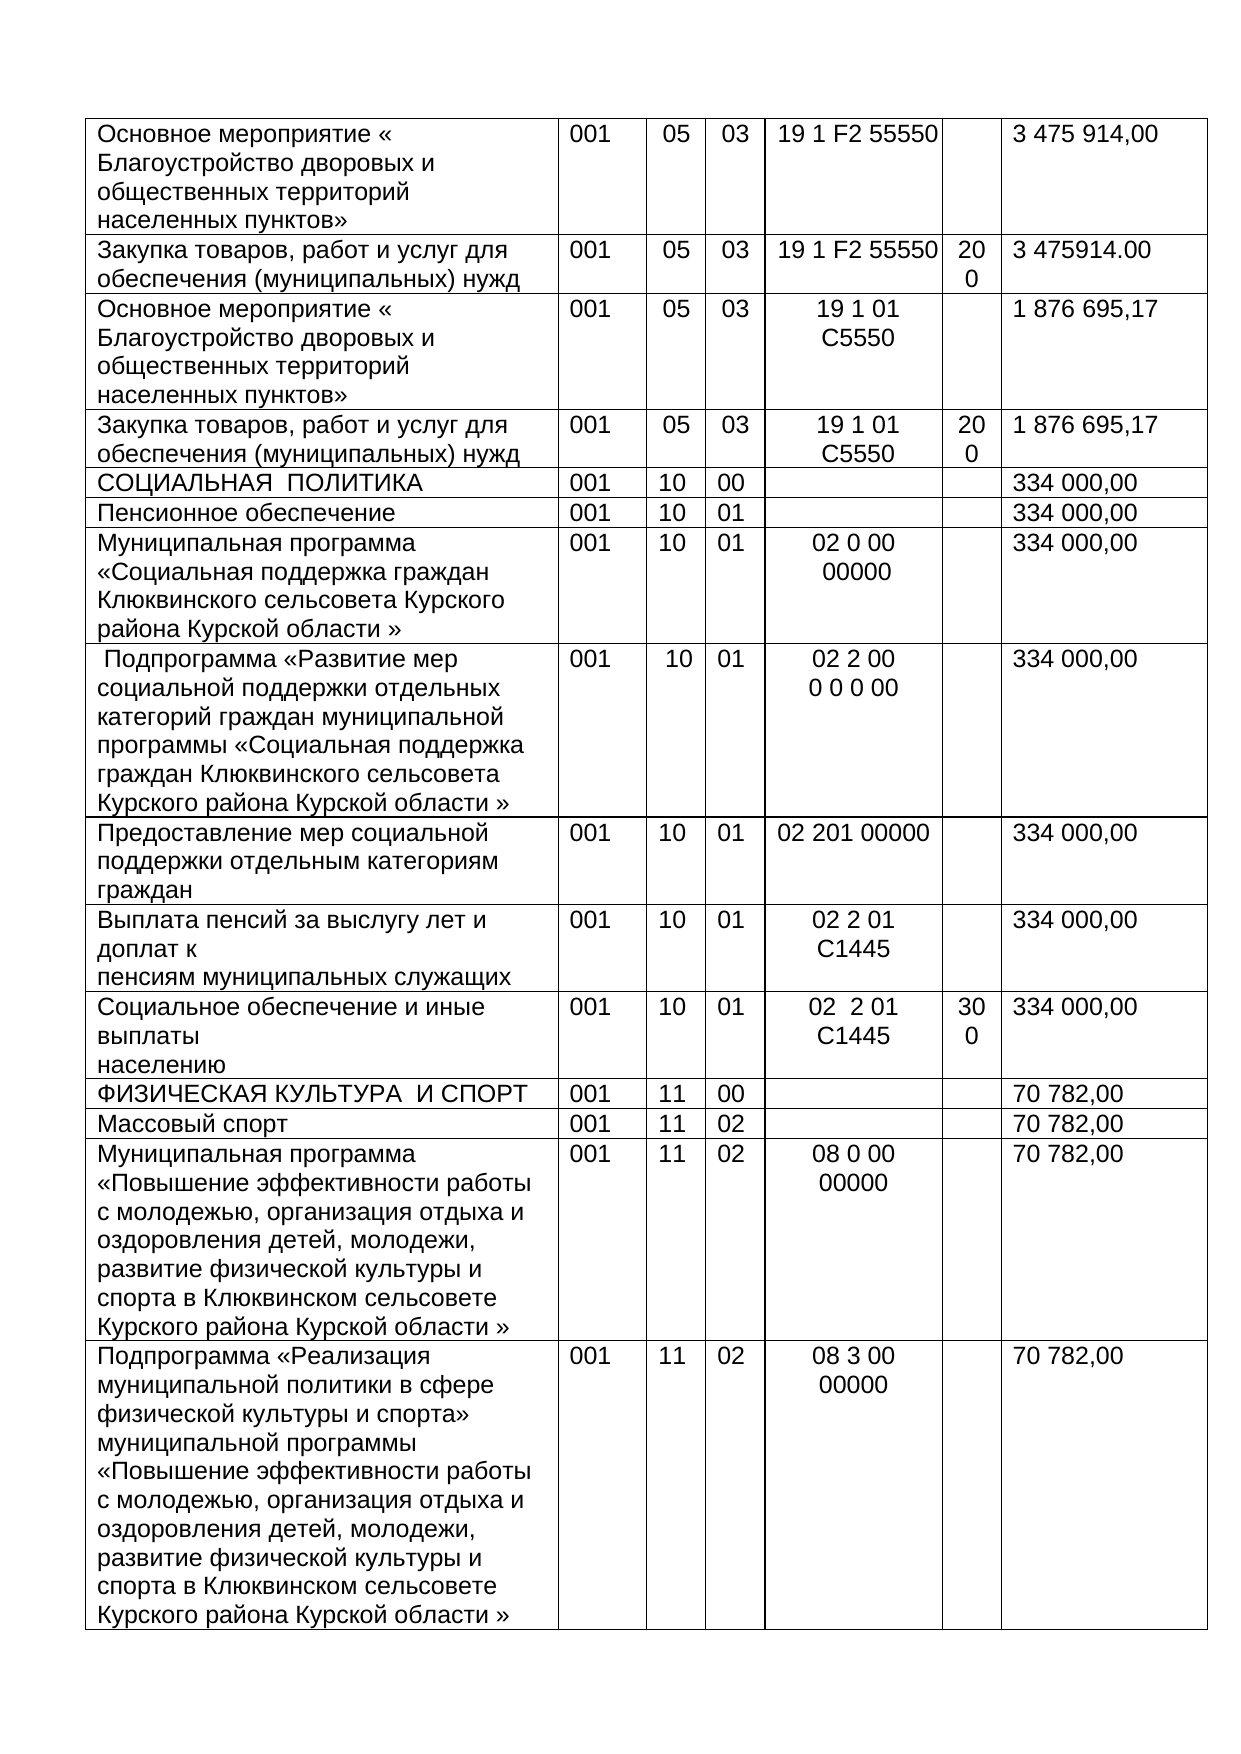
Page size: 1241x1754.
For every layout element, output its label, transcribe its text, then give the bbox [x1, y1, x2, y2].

table_cell [943, 905, 1001, 991]
table_cell 001 [559, 294, 646, 409]
table_cell 03 [706, 119, 764, 234]
table_cell 02 2 00 0 0 0 00 [766, 644, 942, 816]
table_cell [766, 1079, 942, 1108]
table_cell 01 [706, 528, 764, 643]
table_cell 01 [706, 905, 764, 991]
table_cell Предоставление мер социальной поддержки отдельным категориям граждан [86, 818, 558, 904]
table_cell Муниципальная программа «Социальная поддержка граждан Клюквинского сельсовета Курского района Курской области » [86, 528, 558, 643]
table_cell 001 [559, 528, 646, 643]
table_cell [943, 1139, 1001, 1340]
table_cell 70 782,00 [1002, 1139, 1207, 1340]
table_cell [766, 1109, 942, 1138]
table_cell 001 [559, 498, 646, 527]
table_cell 05 [647, 294, 705, 409]
table_cell [943, 294, 1001, 409]
table_cell Подпрограмма «Развитие мер социальной поддержки отдельных категорий граждан муниципальной программы «Социальная поддержка граждан Клюквинского сельсовета Курского района Курской области » [86, 644, 558, 816]
table_cell 10 [647, 528, 705, 643]
table_cell 19 1 01 С5550 [766, 410, 942, 467]
table_cell 3 475914.00 [1002, 235, 1207, 293]
table_cell 001 [559, 119, 646, 234]
table_cell 200 [943, 235, 1001, 293]
table_cell [943, 1109, 1001, 1138]
table_cell 10 [647, 468, 705, 497]
table_cell 001 [559, 1079, 646, 1108]
table_cell Основное мероприятие « Благоустройство дворовых и общественных территорий населенных пунктов» [86, 119, 558, 234]
table_cell 10 [647, 818, 705, 904]
table_cell 001 [559, 1341, 646, 1629]
table_cell 001 [559, 235, 646, 293]
table_cell 02 2 01 С1445 [766, 992, 942, 1078]
table_cell 001 [559, 468, 646, 497]
table_cell 70 782,00 [1002, 1109, 1207, 1138]
table_cell 334 000,00 [1002, 992, 1207, 1078]
table_cell 19 1 F2 55550 [766, 119, 942, 234]
table_cell Муниципальная программа «Повышение эффективности работы с молодежью, организация отдыха и оздоровления детей, молодежи, развитие физической культуры и спорта в Клюквинском сельсовете Курского района Курской области » [86, 1139, 558, 1340]
table_cell 05 [647, 235, 705, 293]
table_cell 1 876 695,17 [1002, 410, 1207, 467]
table_cell 03 [706, 410, 764, 467]
table_cell Закупка товаров, работ и услуг для обеспечения (муниципальных) нужд [86, 235, 558, 293]
table_cell 11 [647, 1079, 705, 1108]
table_cell [943, 644, 1001, 816]
table_cell 03 [706, 235, 764, 293]
table_cell 10 [647, 992, 705, 1078]
table_cell Закупка товаров, работ и услуг для обеспечения (муниципальных) нужд [86, 410, 558, 467]
table_cell 70 782,00 [1002, 1079, 1207, 1108]
table_cell 19 1 01 С5550 [766, 294, 942, 409]
table_cell 334 000,00 [1002, 644, 1207, 816]
table_cell 19 1 F2 55550 [766, 235, 942, 293]
table_cell Пенсионное обеспечение [86, 498, 558, 527]
table_cell 01 [706, 644, 764, 816]
table_cell [943, 1079, 1001, 1108]
table_cell Подпрограмма «Реализация муниципальной политики в сфере физической культуры и спорта» муниципальной программы «Повышение эффективности работы с молодежью, организация отдыха и оздоровления детей, молодежи, развитие физической культуры и спорта в Клюквинском сельсовете Курского района Курской области » [86, 1341, 558, 1629]
table_cell СОЦИАЛЬНАЯ ПОЛИТИКА [86, 468, 558, 497]
table_cell 001 [559, 1139, 646, 1340]
table_cell [766, 468, 942, 497]
table_cell 02 [706, 1139, 764, 1340]
table_cell 300 [943, 992, 1001, 1078]
table_cell 3 475 914,00 [1002, 119, 1207, 234]
table_cell 05 [647, 119, 705, 234]
table_cell 02 [706, 1109, 764, 1138]
table_cell 01 [706, 818, 764, 904]
table_cell 08 3 00 00000 [766, 1341, 942, 1629]
table_cell 001 [559, 905, 646, 991]
table_cell 200 [943, 410, 1001, 467]
table_cell Выплата пенсий за выслугу лет и доплат к пенсиям муниципальных служащих [86, 905, 558, 991]
table_cell 001 [559, 818, 646, 904]
table_cell 08 0 00 00000 [766, 1139, 942, 1340]
table_cell 05 [647, 410, 705, 467]
table_cell [943, 119, 1001, 234]
table_cell 334 000,00 [1002, 498, 1207, 527]
table_cell 00 [706, 468, 764, 497]
table_cell 10 [647, 644, 705, 816]
table_cell 10 [647, 498, 705, 527]
table_cell 02 0 00 00000 [766, 528, 942, 643]
table_cell [943, 818, 1001, 904]
table_cell 02 [706, 1341, 764, 1629]
table_cell 01 [706, 992, 764, 1078]
table_cell ФИЗИЧЕСКАЯ КУЛЬТУРА И СПОРТ [86, 1079, 558, 1108]
table_cell 70 782,00 [1002, 1341, 1207, 1629]
table_cell 01 [706, 498, 764, 527]
table_cell 001 [559, 644, 646, 816]
table_cell Массовый спорт [86, 1109, 558, 1138]
table_cell 334 000,00 [1002, 905, 1207, 991]
table_cell Социальное обеспечение и иные выплаты населению [86, 992, 558, 1078]
table_cell [943, 528, 1001, 643]
table_cell 001 [559, 410, 646, 467]
table_cell [943, 468, 1001, 497]
table_cell 10 [647, 905, 705, 991]
table_cell 334 000,00 [1002, 468, 1207, 497]
table_cell 001 [559, 992, 646, 1078]
table_cell 11 [647, 1139, 705, 1340]
table_cell [943, 1341, 1001, 1629]
table_cell 02 201 00000 [766, 818, 942, 904]
table_cell 001 [559, 1109, 646, 1138]
table_cell Основное мероприятие « Благоустройство дворовых и общественных территорий населенных пунктов» [86, 294, 558, 409]
table_cell 334 000,00 [1002, 528, 1207, 643]
table_cell 03 [706, 294, 764, 409]
table_cell 11 [647, 1341, 705, 1629]
table_cell [943, 498, 1001, 527]
table_cell 1 876 695,17 [1002, 294, 1207, 409]
table_cell [766, 498, 942, 527]
table_cell 00 [706, 1079, 764, 1108]
table_cell 334 000,00 [1002, 818, 1207, 904]
table_cell 11 [647, 1109, 705, 1138]
table_cell 02 2 01 С1445 [766, 905, 942, 991]
